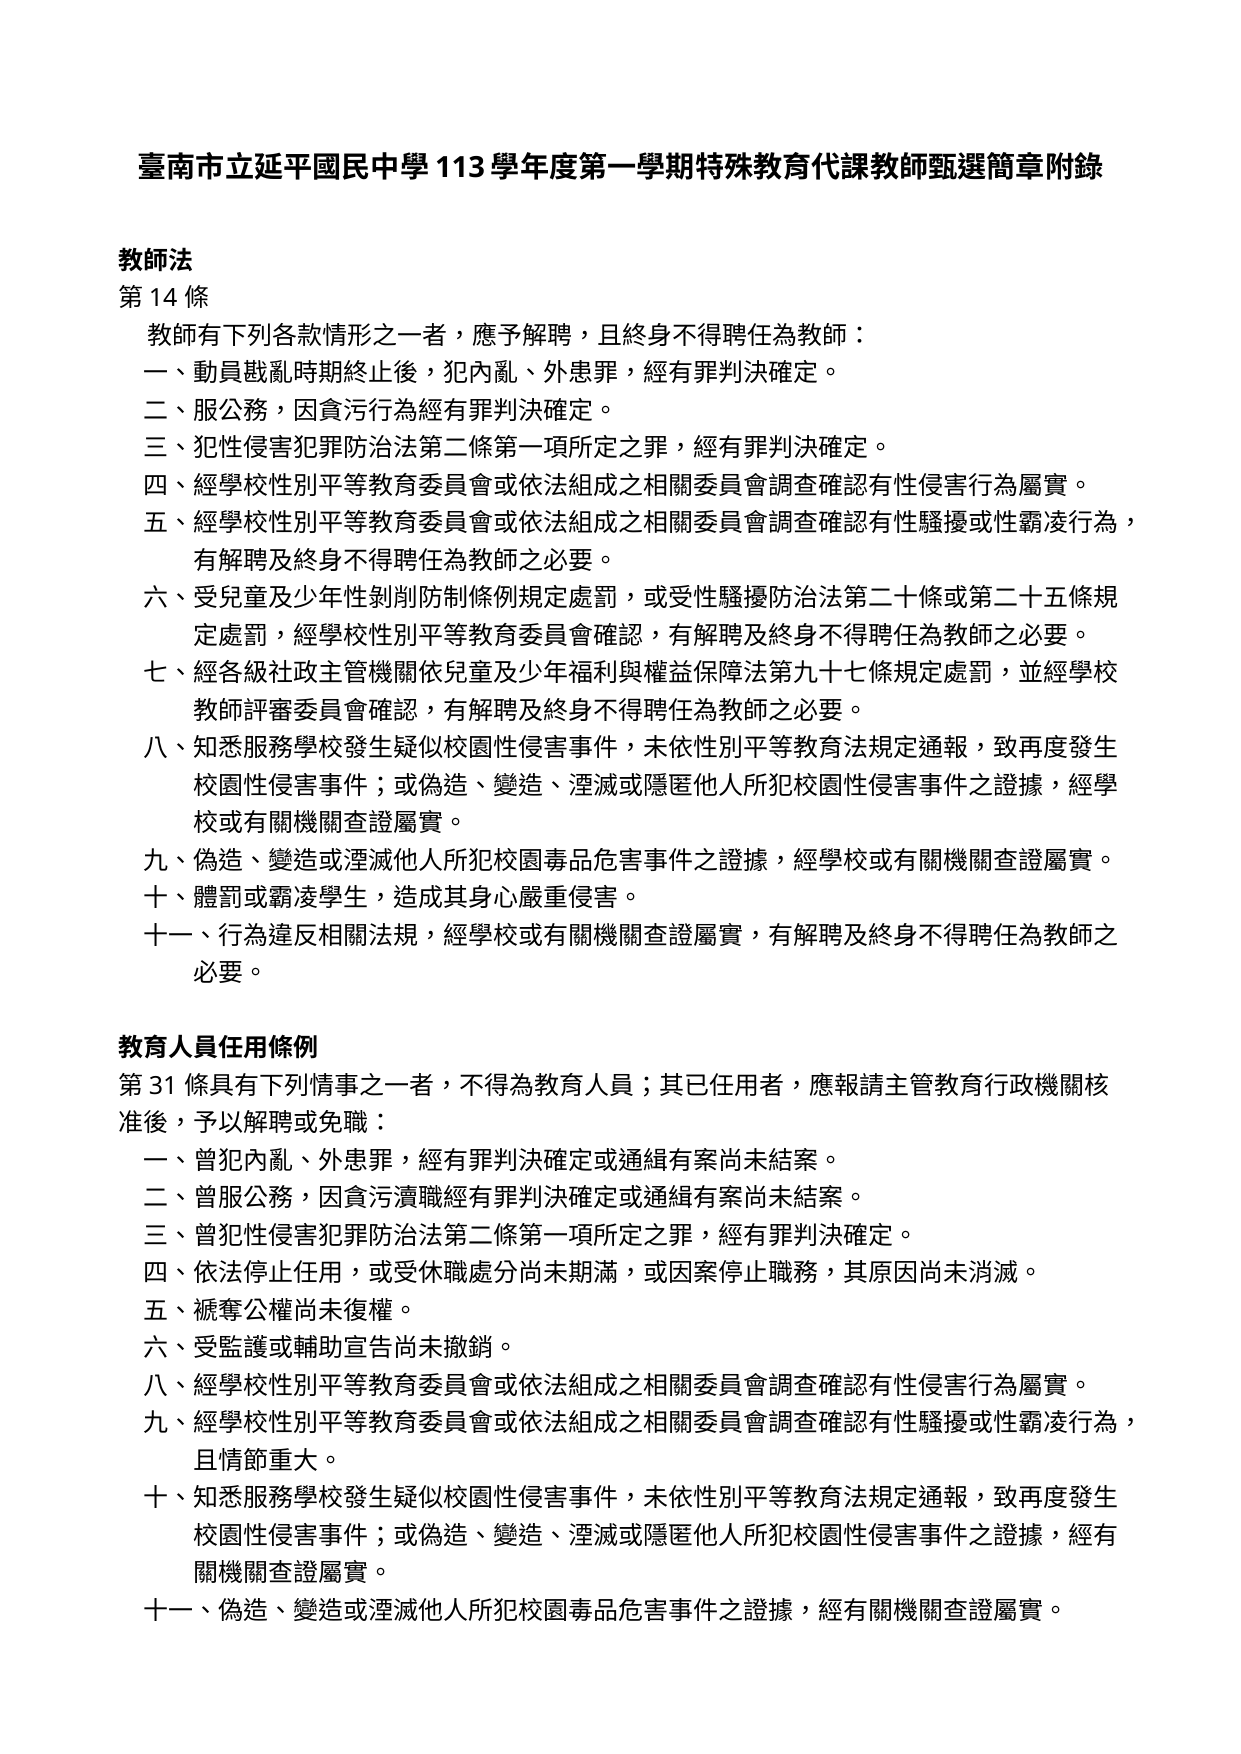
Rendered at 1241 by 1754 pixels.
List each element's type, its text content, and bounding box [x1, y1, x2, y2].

text 九、偽造、變造或湮滅他人所犯校園毒品危害事件之證據，經學校或有關機關查證屬實。 [143, 839, 1122, 877]
text 一、曾犯內亂、外患罪，經有罪判決確定或通緝有案尚未結案。 [143, 1139, 1122, 1177]
text 六、受兒童及少年性剝削防制條例規定處罰，或受性騷擾防治法第二十條或第二十五條規定處罰，經學校性別平等教育委員會確認，有解聘及終身不得聘任為教師之必要。 [143, 577, 1122, 652]
text 三、犯性侵害犯罪防治法第二條第一項所定之罪，經有罪判決確定。 [143, 427, 1122, 464]
text 十一、偽造、變造或湮滅他人所犯校園毒品危害事件之證據，經有關機關查證屬實。 [143, 1589, 1122, 1627]
text 教育人員任用條例 第 31 條具有下列情事之一者，不得為教育人員；其已任用者，應報請主管教育行政機關核准後，予以解聘或免職： [118, 1027, 1122, 1139]
text 一、動員戡亂時期終止後，犯內亂、外患罪，經有罪判決確定。 [143, 352, 1122, 389]
text 六、受監護或輔助宣告尚未撤銷。 [143, 1327, 1122, 1364]
text 七、經各級社政主管機關依兒童及少年福利與權益保障法第九十七條規定處罰，並經學校教師評審委員會確認，有解聘及終身不得聘任為教師之必要。 [143, 652, 1122, 727]
text 五、經學校性別平等教育委員會或依法組成之相關委員會調查確認有性騷擾或性霸凌行為，有解聘及終身不得聘任為教師之必要。 [143, 502, 1122, 577]
text 教師法 [118, 239, 1122, 277]
text 二、服公務，因貪污行為經有罪判決確定。 [143, 389, 1122, 427]
text 十、體罰或霸凌學生，造成其身心嚴重侵害。 [143, 877, 1122, 914]
text 第 14 條 [118, 277, 1122, 314]
text 十、知悉服務學校發生疑似校園性侵害事件，未依性別平等教育法規定通報，致再度發生校園性侵害事件；或偽造、變造、湮滅或隱匿他人所犯校園性侵害事件之證據，經有關機關查證屬實。 [143, 1477, 1122, 1589]
text 五、褫奪公權尚未復權。 [143, 1289, 1122, 1327]
text 教師有下列各款情形之一者，應予解聘，且終身不得聘任為教師： [148, 314, 1122, 352]
text 八、經學校性別平等教育委員會或依法組成之相關委員會調查確認有性侵害行為屬實。 [143, 1364, 1122, 1402]
text 四、依法停止任用，或受休職處分尚未期滿，或因案停止職務，其原因尚未消滅。 [143, 1252, 1122, 1289]
text 九、經學校性別平等教育委員會或依法組成之相關委員會調查確認有性騷擾或性霸凌行為，且情節重大。 [143, 1402, 1122, 1477]
text 十一、行為違反相關法規，經學校或有關機關查證屬實，有解聘及終身不得聘任為教師之必要。 [143, 914, 1122, 989]
text 三、曾犯性侵害犯罪防治法第二條第一項所定之罪，經有罪判決確定。 [143, 1214, 1122, 1252]
text 臺南市立延平國民中學113學年度第一學期特殊教育代課教師甄選簡章附錄 [118, 127, 1122, 202]
text 八、知悉服務學校發生疑似校園性侵害事件，未依性別平等教育法規定通報，致再度發生校園性侵害事件；或偽造、變造、湮滅或隱匿他人所犯校園性侵害事件之證據，經學校或有關機關查證屬實。 [143, 727, 1122, 839]
text 四、經學校性別平等教育委員會或依法組成之相關委員會調查確認有性侵害行為屬實。 [143, 464, 1122, 502]
text 二、曾服公務，因貪污瀆職經有罪判決確定或通緝有案尚未結案。 [143, 1177, 1122, 1214]
